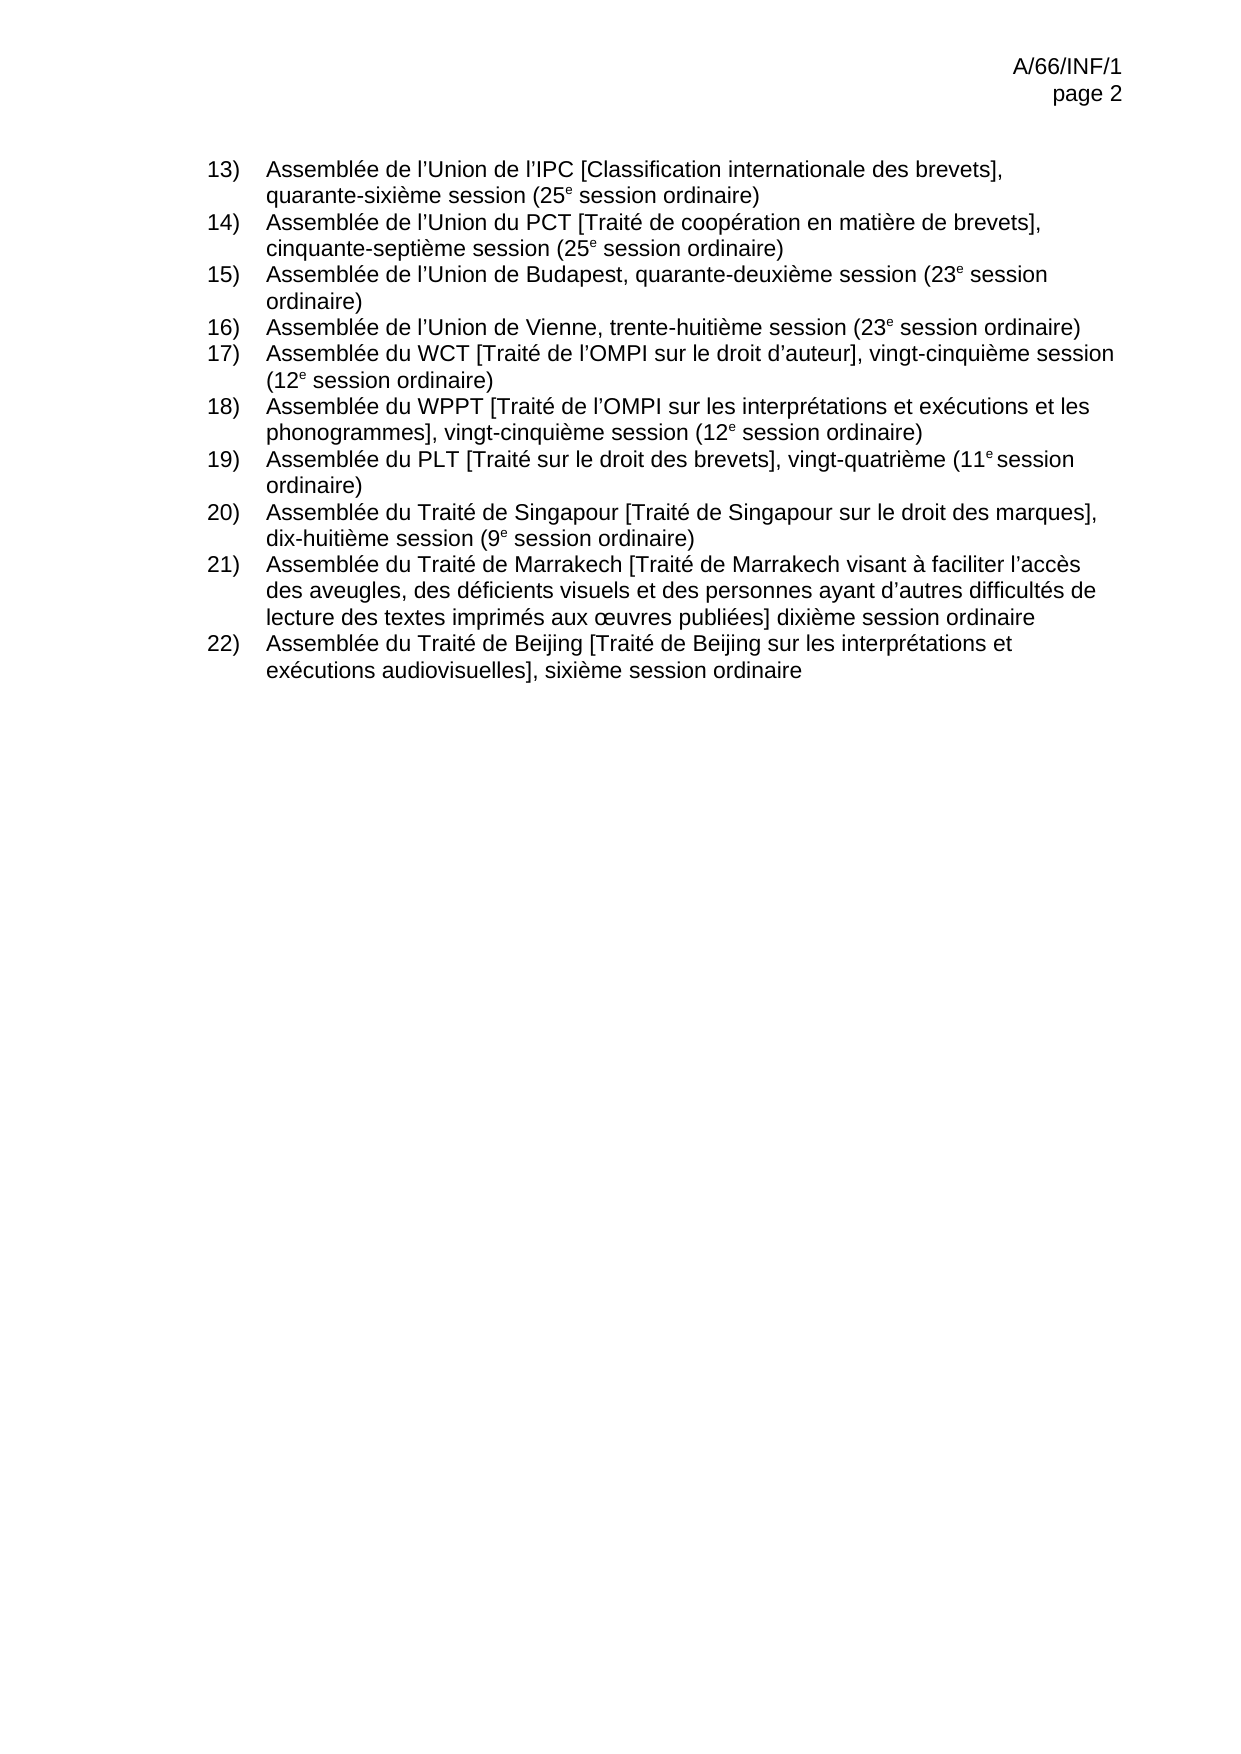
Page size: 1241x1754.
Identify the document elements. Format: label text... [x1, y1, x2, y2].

list Assemblée du PLT [Traité sur le droit des brevets], vingt-quatrième (11e session ordinaire) [207, 446, 1122, 498]
list Assemblée du Traité de Singapour [Traité de Singapour sur le droit des marques], dix-huitième session (9e session ordinaire) [207, 498, 1122, 551]
list Assemblée du Traité de Marrakech [Traité de Marrakech visant à faciliter l’accès des aveugles, des déficients visuels et des personnes ayant d’autres difficultés de lecture des textes imprimés aux œuvres publiées] dixième session ordinaire [207, 551, 1122, 630]
list Assemblée de l’Union de Budapest, quarante-deuxième session (23e session ordinaire) [207, 261, 1122, 314]
list Assemblée de l’Union de l’IPC [Classification internationale des brevets], quarante-sixième session (25e session ordinaire) [207, 156, 1122, 208]
list Assemblée de l’Union du PCT [Traité de coopération en matière de brevets], cinquante-septième session (25e session ordinaire) [207, 208, 1122, 261]
list Assemblée du WCT [Traité de l’OMPI sur le droit d’auteur], vingt-cinquième session (12e session ordinaire) [207, 340, 1122, 393]
list Assemblée de l’Union de Vienne, trente-huitième session (23e session ordinaire) [207, 314, 1122, 340]
list Assemblée du Traité de Beijing [Traité de Beijing sur les interprétations et exécutions audiovisuelles], sixième session ordinaire [207, 630, 1122, 683]
list Assemblée du WPPT [Traité de l’OMPI sur les interprétations et exécutions et les phonogrammes], vingt-cinquième session (12e session ordinaire) [207, 393, 1122, 446]
